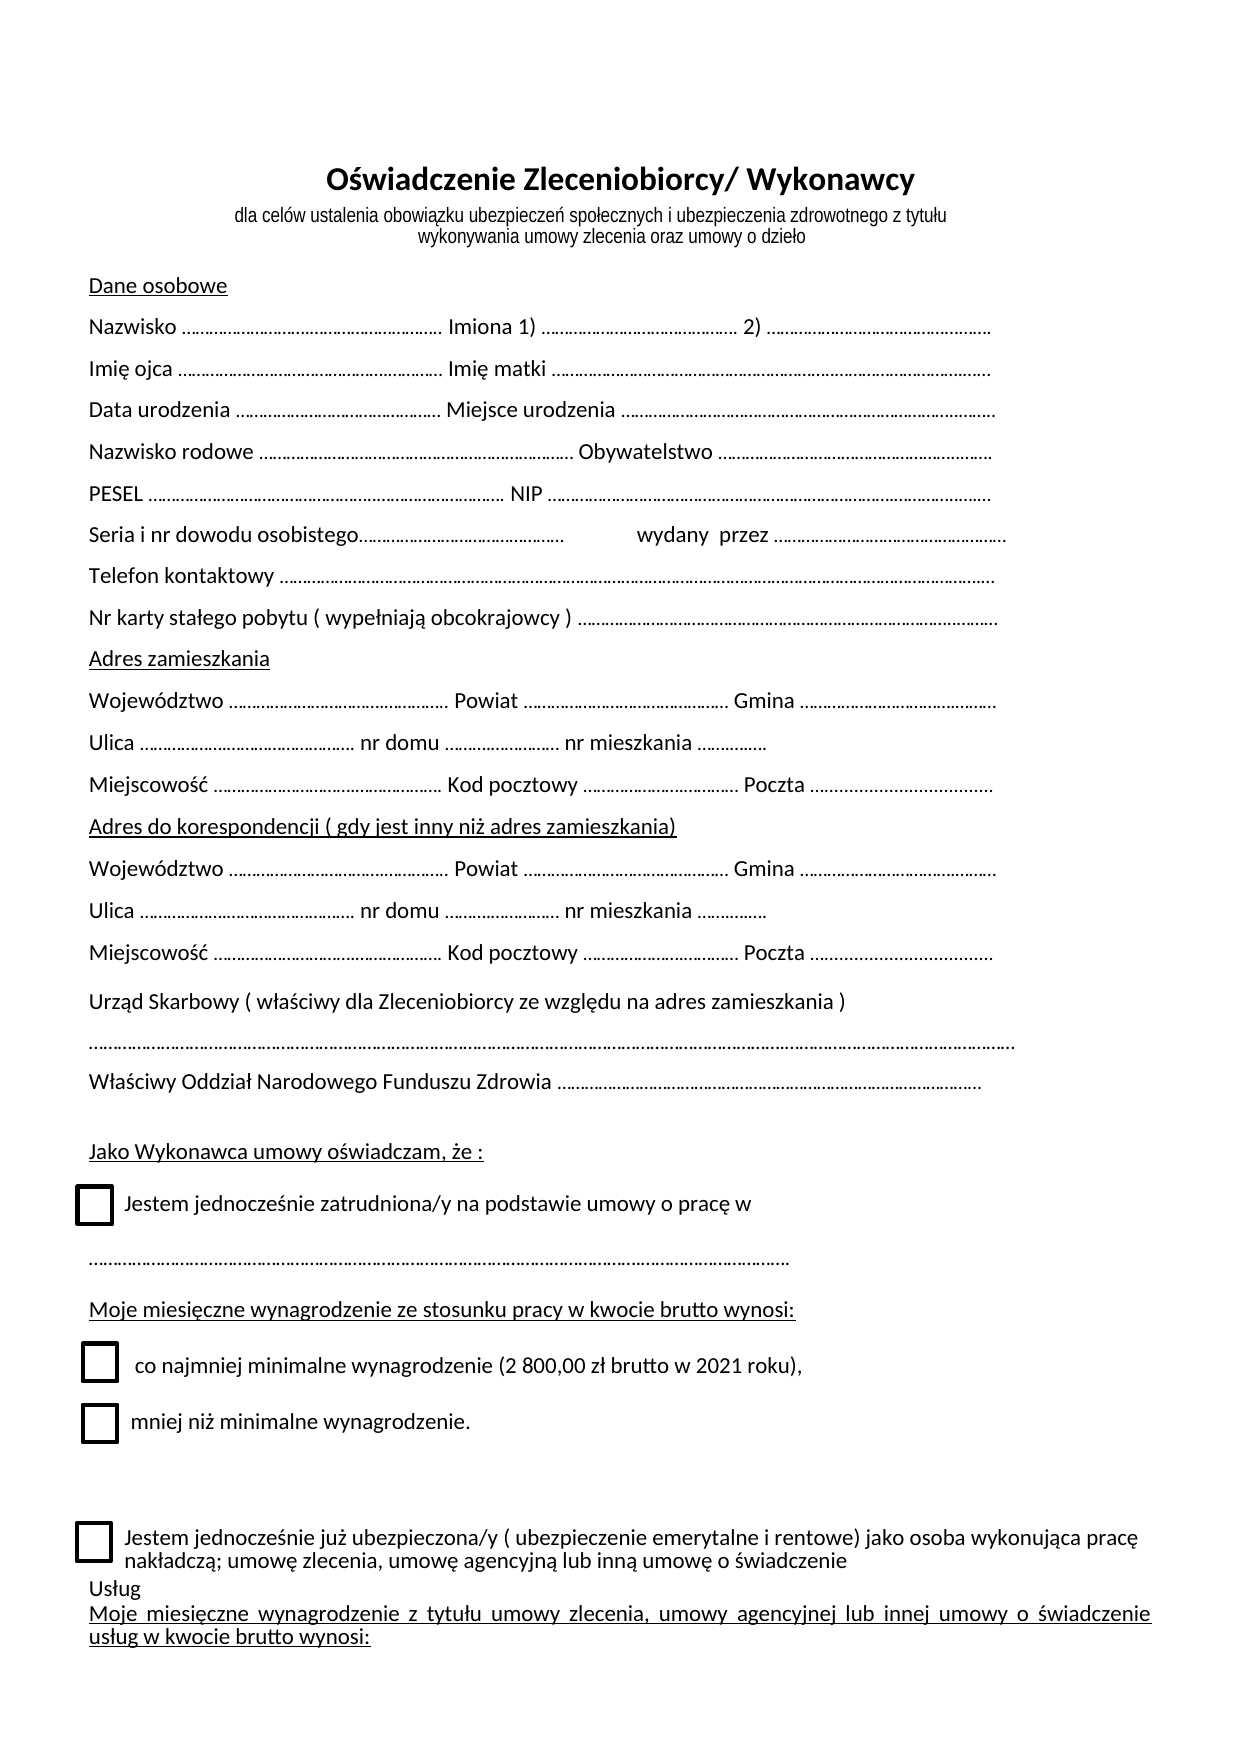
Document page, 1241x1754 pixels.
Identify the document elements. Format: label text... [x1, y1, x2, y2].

text Urząd Skarbowy ( właściwy dla Zleceniobiorcy ze względu na adres zamieszkania ) [89, 987, 1153, 1015]
text Ulica ……………….………………………. nr domu ……….…………… nr mieszkania …….….…. [89, 728, 1153, 756]
text Telefon kontaktowy ……………………………………………………………………………………………………………………………………….… [89, 562, 1153, 589]
text Adres do korespondencji ( gdy jest inny niż adres zamieszkania) [89, 812, 1153, 840]
text PESEL …………………………………………..………………………. NIP ………………………………………………………………….…………..….… [89, 479, 1153, 506]
text dla celów ustalenia obowiązku ubezpieczeń społecznych i ubezpieczenia zdrowotnego z tytułu wykonywania umowy zlecenia oraz umowy o dzieło [234, 206, 1007, 247]
text Moje miesięczne wynagrodzenie z tytułu umowy zlecenia, umowy agencyjnej lub innej umowy o świadczenie usług w kwocie brutto wynosi: [89, 1602, 1153, 1650]
text Miejscowość ………………………….………………. Kod pocztowy ………………….………… Poczta ….................................. [89, 770, 1153, 798]
text …………………………………………………………………………………………………….…………………………. [89, 1245, 1153, 1271]
text Jestem jednocześnie zatrudniona/y na podstawie umowy o pracę w [124, 1189, 1153, 1217]
text Jestem jednocześnie już ubezpieczona/y ( ubezpieczenie emerytalne i rentowe) jako osoba wykonująca pracę nakładczą; umowę zlecenia, umowę agencyjną lub inną umowę o świadczenie [124, 1526, 1153, 1574]
text mniej niż minimalne wynagrodzenie. [130, 1407, 1153, 1435]
text Województwo …………………………….………….. Powiat ……………………………………… Gmina …………………………….……… [89, 687, 1153, 714]
text Nr karty stałego pobytu ( wypełniają obcokrajowcy ) ………………………………………………………………………..……… [89, 603, 1153, 631]
text Dane osobowe [89, 271, 1153, 299]
text Właściwy Oddział Narodowego Funduszu Zdrowia ………………………………………………………………………………... [89, 1067, 1153, 1095]
text Województwo …………………………….………….. Powiat ……………………………………… Gmina …………………………….……… [89, 854, 1153, 882]
text Moje miesięczne wynagrodzenie ze stosunku pracy w kwocie brutto wynosi: [89, 1296, 1153, 1323]
text Miejscowość ………………………….………………. Kod pocztowy ………………….………… Poczta ….................................. [89, 938, 1153, 966]
text Ulica ……………….………………………. nr domu ……….…………… nr mieszkania …….….…. [89, 896, 1153, 924]
text Imię ojca ……………………………………….………… Imię matki ……………………………………………………..……………………….…... [89, 354, 1153, 382]
text Oświadczenie Zleceniobiorcy/ Wykonawcy [89, 158, 1153, 199]
text co najmniej minimalne wynagrodzenie (2 800,00 zł brutto w 2021 roku), [134, 1351, 1153, 1379]
text Jako Wykonawca umowy oświadczam, że : [89, 1137, 1153, 1165]
text Usług [89, 1574, 1153, 1602]
text Nazwisko rodowe …………………………………………………………… Obywatelstwo ……………………………………………..……. [89, 437, 1153, 465]
text ……………………………………………………………………………………………………………………………….………………………………………… [89, 1029, 1153, 1055]
text Nazwisko ……………………….……………………….. Imiona 1) ……………………………………. 2) …………………………………...……. [89, 313, 1153, 340]
text Data urodzenia ……………………………………… Miejsce urodzenia ………………………………………………………………..…….. [89, 396, 1153, 423]
text Seria i nr dowodu osobistego……………………………………… wydany przez …………………………………………… [89, 520, 1153, 548]
text Adres zamieszkania [89, 645, 1153, 672]
